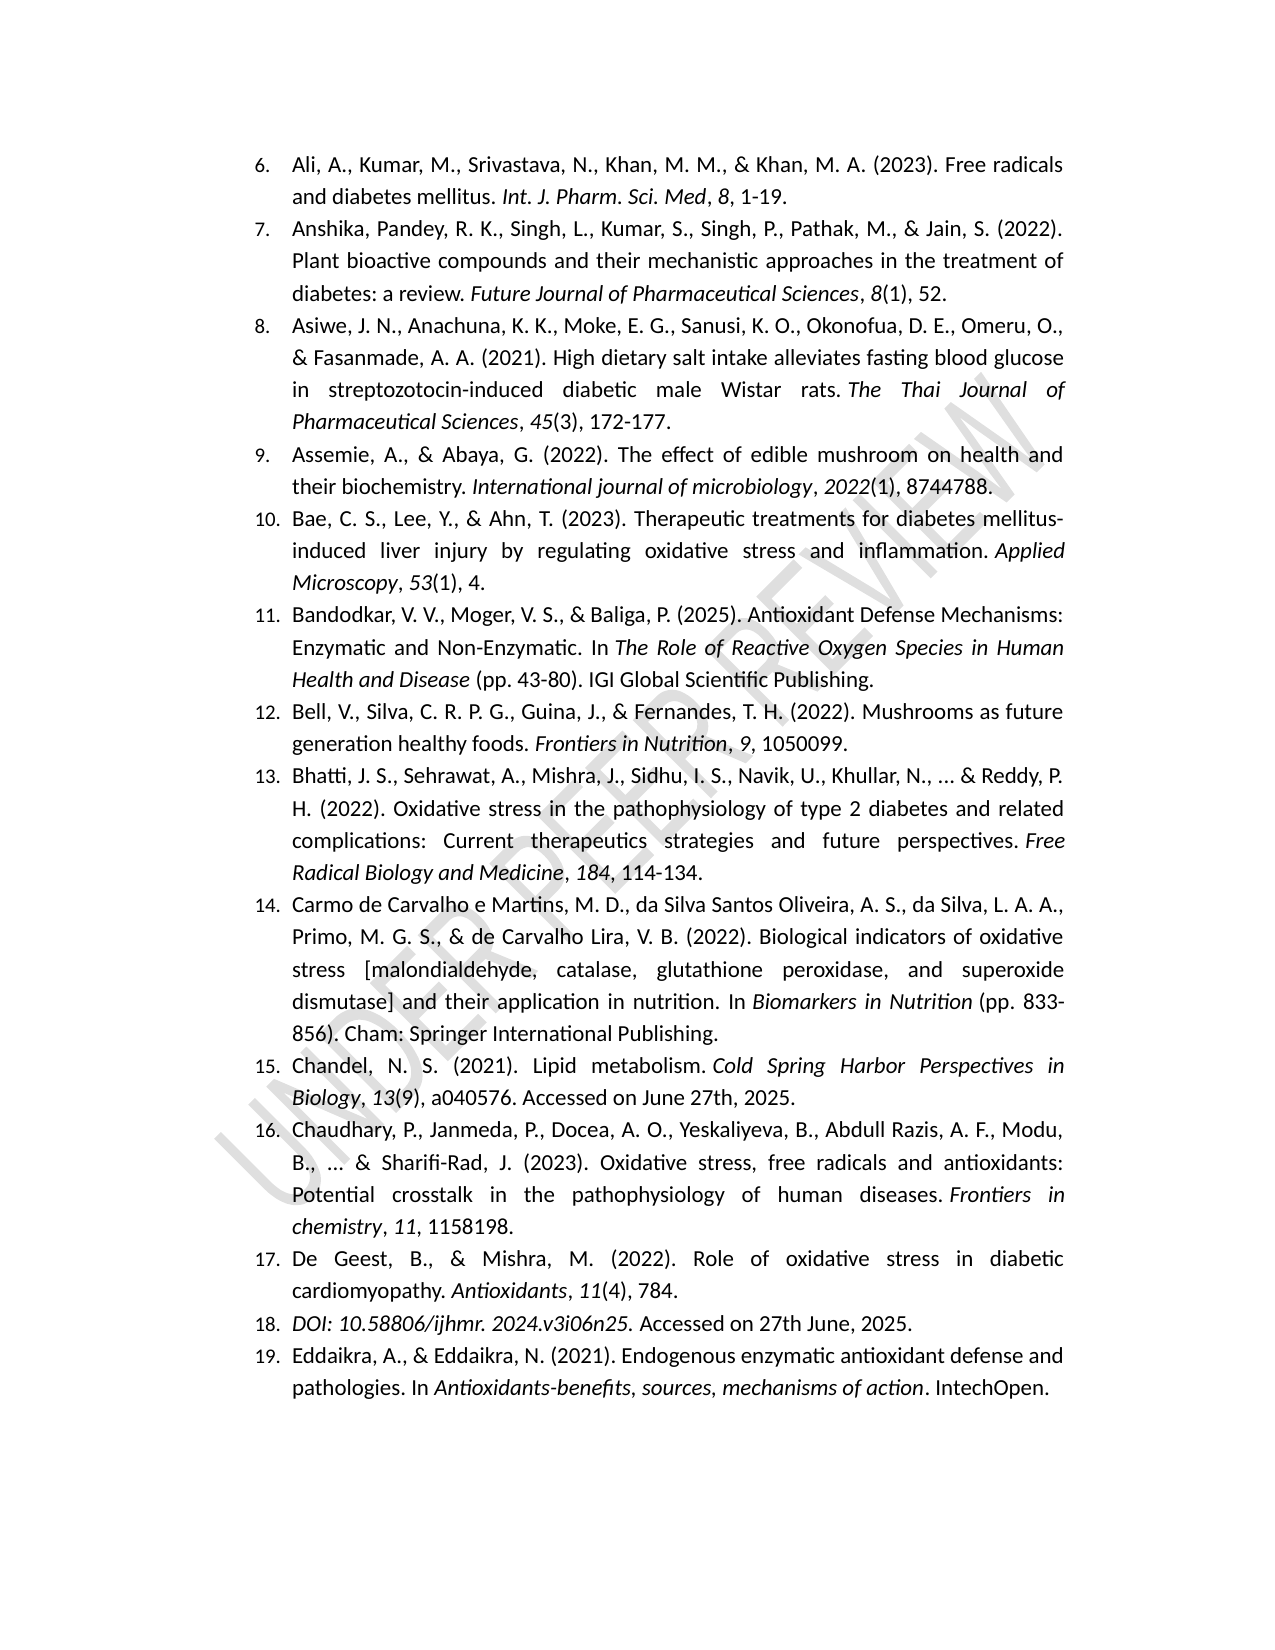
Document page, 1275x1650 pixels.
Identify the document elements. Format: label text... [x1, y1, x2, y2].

list Assemie, A., & Abaya, G. (2022). The effect of edible mushroom on health and their biochemistry. International journal of microbiology, 2022(1), 8744788. [254, 440, 1065, 500]
list Ali, A., Kumar, M., Srivastava, N., Khan, M. M., & Khan, M. A. (2023). Free radicals and diabetes mellitus. Int. J. Pharm. Sci. Med, 8, 1-19. [254, 150, 1065, 210]
list Chandel, N. S. (2021). Lipid metabolism. Cold Spring Harbor Perspectives in Biology, 13(9), a040576. Accessed on June 27th, 2025. [254, 1051, 1065, 1111]
list Bandodkar, V. V., Moger, V. S., & Baliga, P. (2025). Antioxidant Defense Mechanisms: Enzymatic and Non-Enzymatic. In The Role of Reactive Oxygen Species in Human Health and Disease (pp. 43-80). IGI Global Scientific Publishing. [254, 601, 1065, 693]
list De Geest, B., & Mishra, M. (2022). Role of oxidative stress in diabetic cardiomyopathy. Antioxidants, 11(4), 784. [254, 1244, 1065, 1304]
list Carmo de Carvalho e Martins, M. D., da Silva Santos Oliveira, A. S., da Silva, L. A. A., Primo, M. G. S., & de Carvalho Lira, V. B. (2022). Biological indicators of oxidative stress [malondialdehyde, catalase, glutathione peroxidase, and superoxide dismutase] and their application in nutrition. In Biomarkers in Nutrition (pp. 833-856). Cham: Springer International Publishing. [254, 890, 1065, 1047]
list Bae, C. S., Lee, Y., & Ahn, T. (2023). Therapeutic treatments for diabetes mellitus-induced liver injury by regulating oxidative stress and inflammation. Applied Microscopy, 53(1), 4. [254, 504, 1065, 596]
list DOI: 10.58806/ijhmr. 2024.v3i06n25. Accessed on 27th June, 2025. [254, 1309, 1065, 1337]
list Eddaikra, A., & Eddaikra, N. (2021). Endogenous enzymatic antioxidant defense and pathologies. In Antioxidants-benefits, sources, mechanisms of action. IntechOpen. [254, 1341, 1065, 1401]
list Asiwe, J. N., Anachuna, K. K., Moke, E. G., Sanusi, K. O., Okonofua, D. E., Omeru, O., & Fasanmade, A. A. (2021). High dietary salt intake alleviates fasting blood glucose in streptozotocin-induced diabetic male Wistar rats. The Thai Journal of Pharmaceutical Sciences, 45(3), 172-177. [254, 311, 1065, 436]
list Chaudhary, P., Janmeda, P., Docea, A. O., Yeskaliyeva, B., Abdull Razis, A. F., Modu, B., ... & Sharifi-Rad, J. (2023). Oxidative stress, free radicals and antioxidants: Potential crosstalk in the pathophysiology of human diseases. Frontiers in chemistry, 11, 1158198. [254, 1116, 1065, 1240]
list Bhatti, J. S., Sehrawat, A., Mishra, J., Sidhu, I. S., Navik, U., Khullar, N., ... & Reddy, P. H. (2022). Oxidative stress in the pathophysiology of type 2 diabetes and related complications: Current therapeutics strategies and future perspectives. Free Radical Biology and Medicine, 184, 114-134. [254, 762, 1065, 886]
list Anshika, Pandey, R. K., Singh, L., Kumar, S., Singh, P., Pathak, M., & Jain, S. (2022). Plant bioactive compounds and their mechanistic approaches in the treatment of diabetes: a review. Future Journal of Pharmaceutical Sciences, 8(1), 52. [254, 214, 1065, 307]
list Bell, V., Silva, C. R. P. G., Guina, J., & Fernandes, T. H. (2022). Mushrooms as future generation healthy foods. Frontiers in Nutrition, 9, 1050099. [254, 697, 1065, 757]
